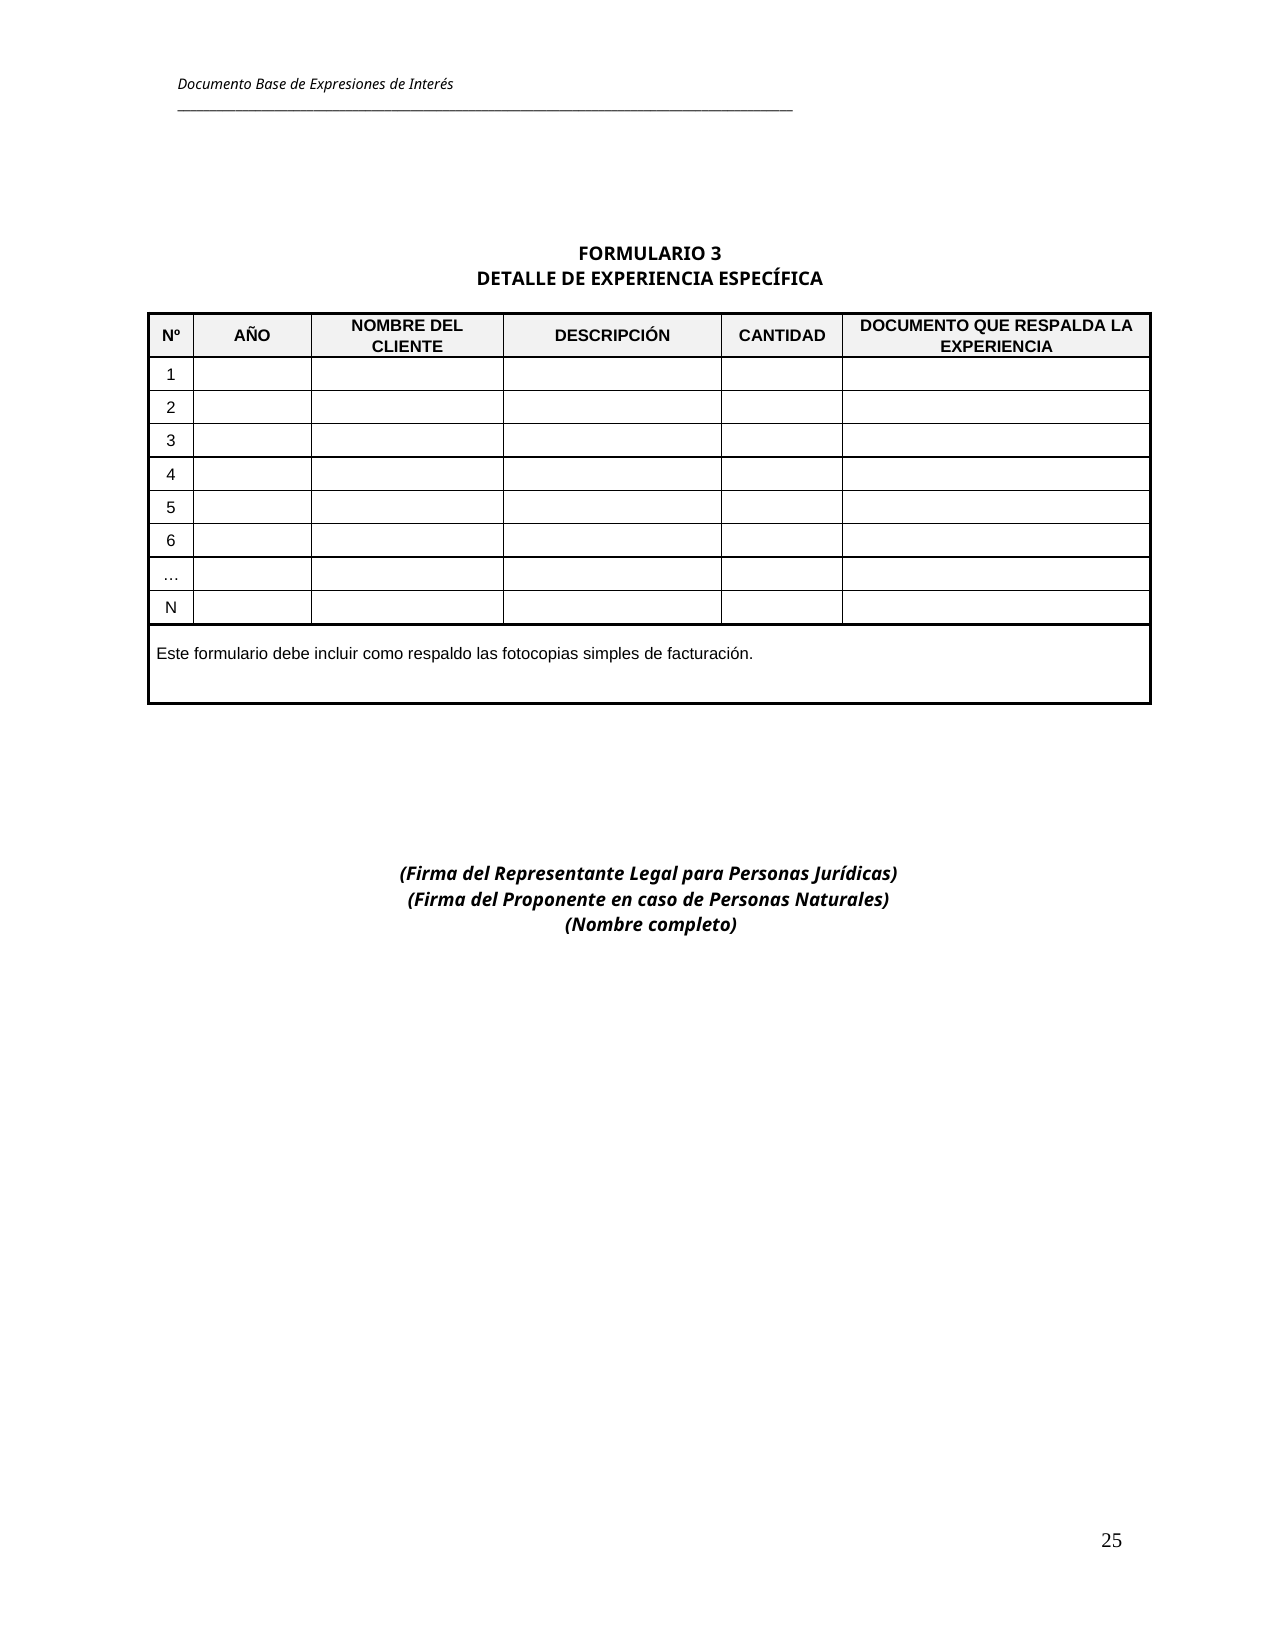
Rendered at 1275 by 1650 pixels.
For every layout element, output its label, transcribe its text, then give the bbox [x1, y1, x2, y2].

table_cell [194, 391, 311, 423]
table_header CANTIDAD [722, 315, 842, 356]
table_cell [504, 458, 721, 490]
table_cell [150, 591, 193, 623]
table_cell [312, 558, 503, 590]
table_cell [312, 491, 503, 523]
table_cell [504, 358, 721, 390]
table_cell [843, 358, 1149, 390]
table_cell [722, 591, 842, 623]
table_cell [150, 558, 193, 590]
table_cell [722, 391, 842, 423]
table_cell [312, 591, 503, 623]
table_cell [312, 524, 503, 556]
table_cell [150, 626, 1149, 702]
table_cell [722, 491, 842, 523]
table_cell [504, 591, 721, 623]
table_cell 1 [150, 358, 193, 390]
table_cell [504, 391, 721, 423]
table_cell [722, 524, 842, 556]
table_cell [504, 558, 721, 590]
table_cell [843, 391, 1149, 423]
table_cell [194, 491, 311, 523]
table_header Nº [150, 315, 193, 356]
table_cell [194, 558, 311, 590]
table_cell 5 [150, 491, 193, 523]
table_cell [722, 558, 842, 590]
table_cell [504, 524, 721, 556]
text (Firma del Representante Legal para Personas Jurídicas) [177, 861, 1122, 886]
text DETALLE DE EXPERIENCIA ESPECÍFICA [177, 265, 1122, 291]
table_cell [194, 424, 311, 456]
table_cell 4 [150, 458, 193, 490]
table_cell [722, 358, 842, 390]
table_cell [504, 424, 721, 456]
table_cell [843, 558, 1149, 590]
table_cell [312, 358, 503, 390]
table_header DESCRIPCIÓN [504, 315, 721, 356]
table_header NOMBRE DEL CLIENTE [312, 315, 503, 356]
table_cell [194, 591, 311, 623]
text FORMULARIO 3 [177, 240, 1122, 265]
text (Firma del Proponente en caso de Personas Naturales) [177, 886, 1122, 912]
table_cell 6 [150, 524, 193, 556]
table_cell [194, 358, 311, 390]
table_cell 2 [150, 391, 193, 423]
table_header DOCUMENTO QUE RESPALDA LA EXPERIENCIA [843, 315, 1149, 356]
table_cell [843, 424, 1149, 456]
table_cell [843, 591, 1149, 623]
table_cell [312, 391, 503, 423]
table_cell [722, 458, 842, 490]
table_cell [843, 491, 1149, 523]
table_cell [722, 424, 842, 456]
table_header AÑO [194, 315, 311, 356]
table_cell [194, 458, 311, 490]
table_cell [504, 491, 721, 523]
table_cell [843, 524, 1149, 556]
table_cell [312, 424, 503, 456]
table_cell [843, 458, 1149, 490]
table_cell [312, 458, 503, 490]
table_cell [194, 524, 311, 556]
text (Nombre completo) [177, 912, 1122, 937]
table_cell 3 [150, 424, 193, 456]
